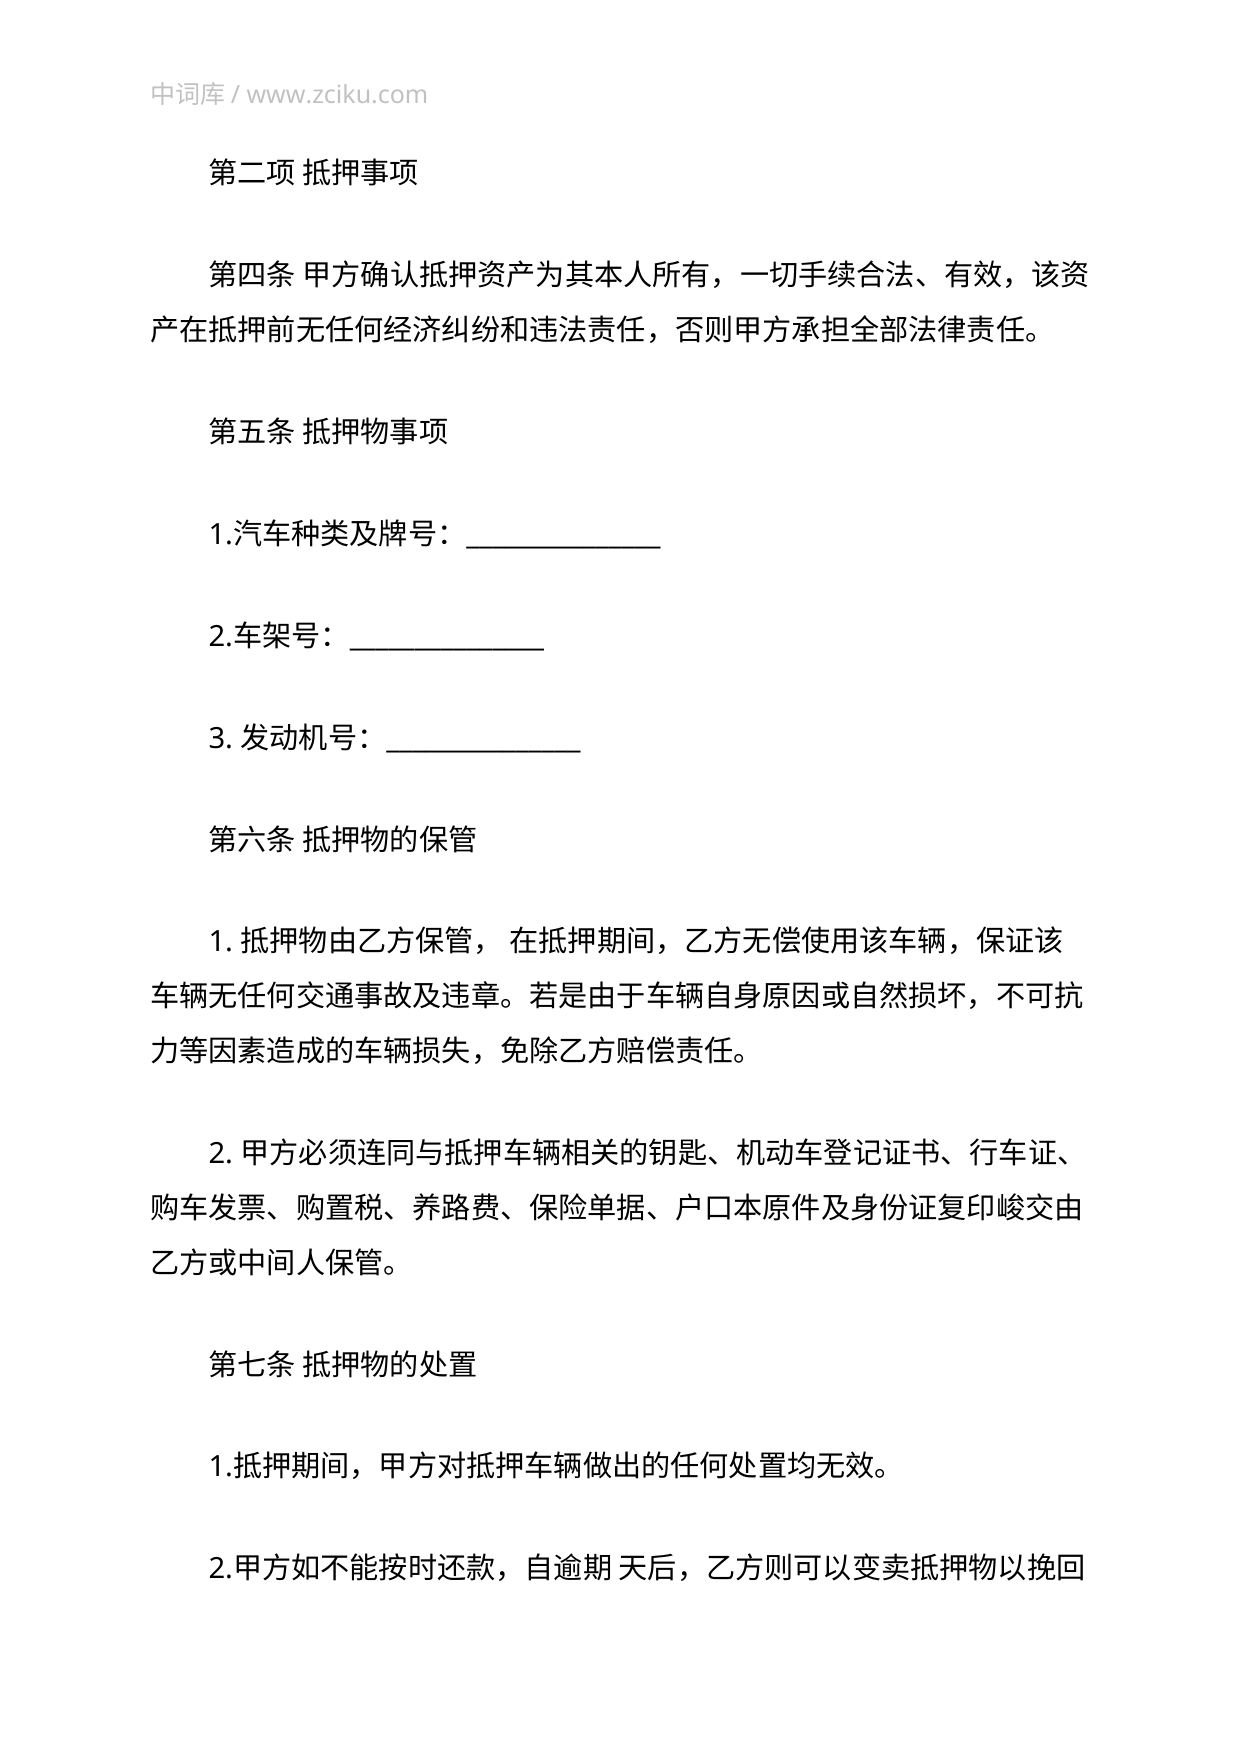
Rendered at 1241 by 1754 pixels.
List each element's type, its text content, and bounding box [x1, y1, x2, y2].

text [150, 1545, 1090, 1587]
text 2.车架号：_______________ [150, 612, 1090, 654]
text 第七条 抵押物的处置 [150, 1341, 1090, 1383]
text 2. 甲方必须连同与抵押车辆相关的钥匙、机动车登记证书、行车证、购车发票、购置税、养路费、保险单据、户口本原件及身份证复印峻交由乙方或中间人保管。 [150, 1129, 1090, 1282]
text 第四条 甲方确认抵押资产为其本人所有，一切手续合法、有效，该资产在抵押前无任何经济纠纷和违法责任，否则甲方承担全部法律责任。 [150, 252, 1090, 349]
text 第二项 抵押事项 [150, 150, 1090, 192]
text 1.抵押期间，甲方对抵押车辆做出的任何处置均无效。 [150, 1443, 1090, 1485]
text 1.汽车种类及牌号：_______________ [150, 510, 1090, 553]
text 1. 抵押物由乙方保管， 在抵押期间，乙方无偿使用该车辆，保证该车辆无任何交通事故及违章。若是由于车辆自身原因或自然损坏，不可抗力等因素造成的车辆损失，免除乙方赔偿责任。 [150, 918, 1090, 1070]
text 3. 发动机号：_______________ [150, 714, 1090, 757]
text 第六条 抵押物的保管 [150, 816, 1090, 858]
text 第五条 抵押物事项 [150, 408, 1090, 451]
